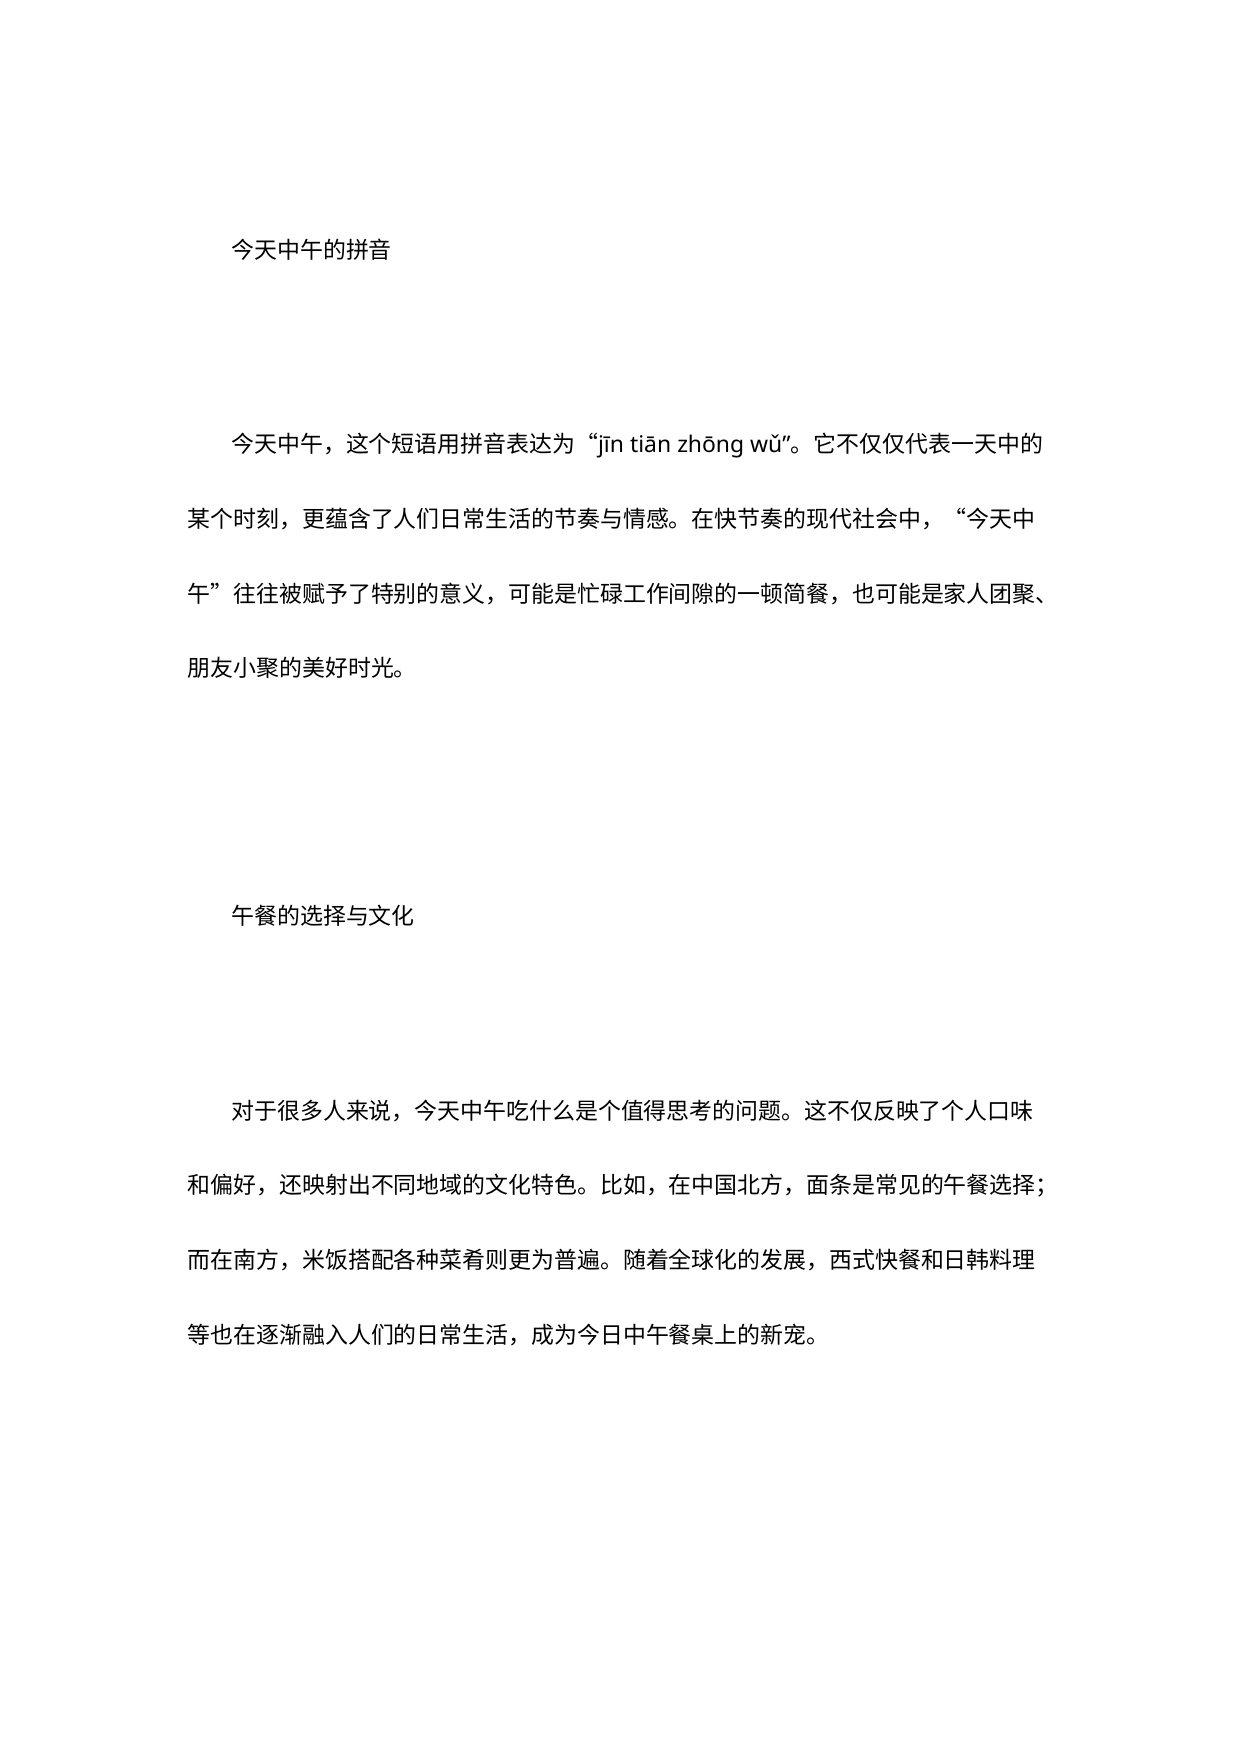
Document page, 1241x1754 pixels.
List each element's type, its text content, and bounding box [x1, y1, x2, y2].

text 午餐的选择与文化 [187, 882, 1053, 947]
text 今天中午，这个短语用拼音表达为“jīn tiān zhōng wǔ”。它不仅仅代表一天中的某个时刻，更蕴含了人们日常生活的节奏与情感。在快节奏的现代社会中，“今天中午”往往被赋予了特别的意义，可能是忙碌工作间隙的一顿简餐，也可能是家人团聚、朋友小聚的美好时光。 [187, 410, 1053, 699]
text 今天中午的拼音 [187, 216, 1053, 281]
text 对于很多人来说，今天中午吃什么是个值得思考的问题。这不仅反映了个人口味和偏好，还映射出不同地域的文化特色。比如，在中国北方，面条是常见的午餐选择；而在南方，米饭搭配各种菜肴则更为普遍。随着全球化的发展，西式快餐和日韩料理等也在逐渐融入人们的日常生活，成为今日中午餐桌上的新宠。 [187, 1077, 1053, 1366]
